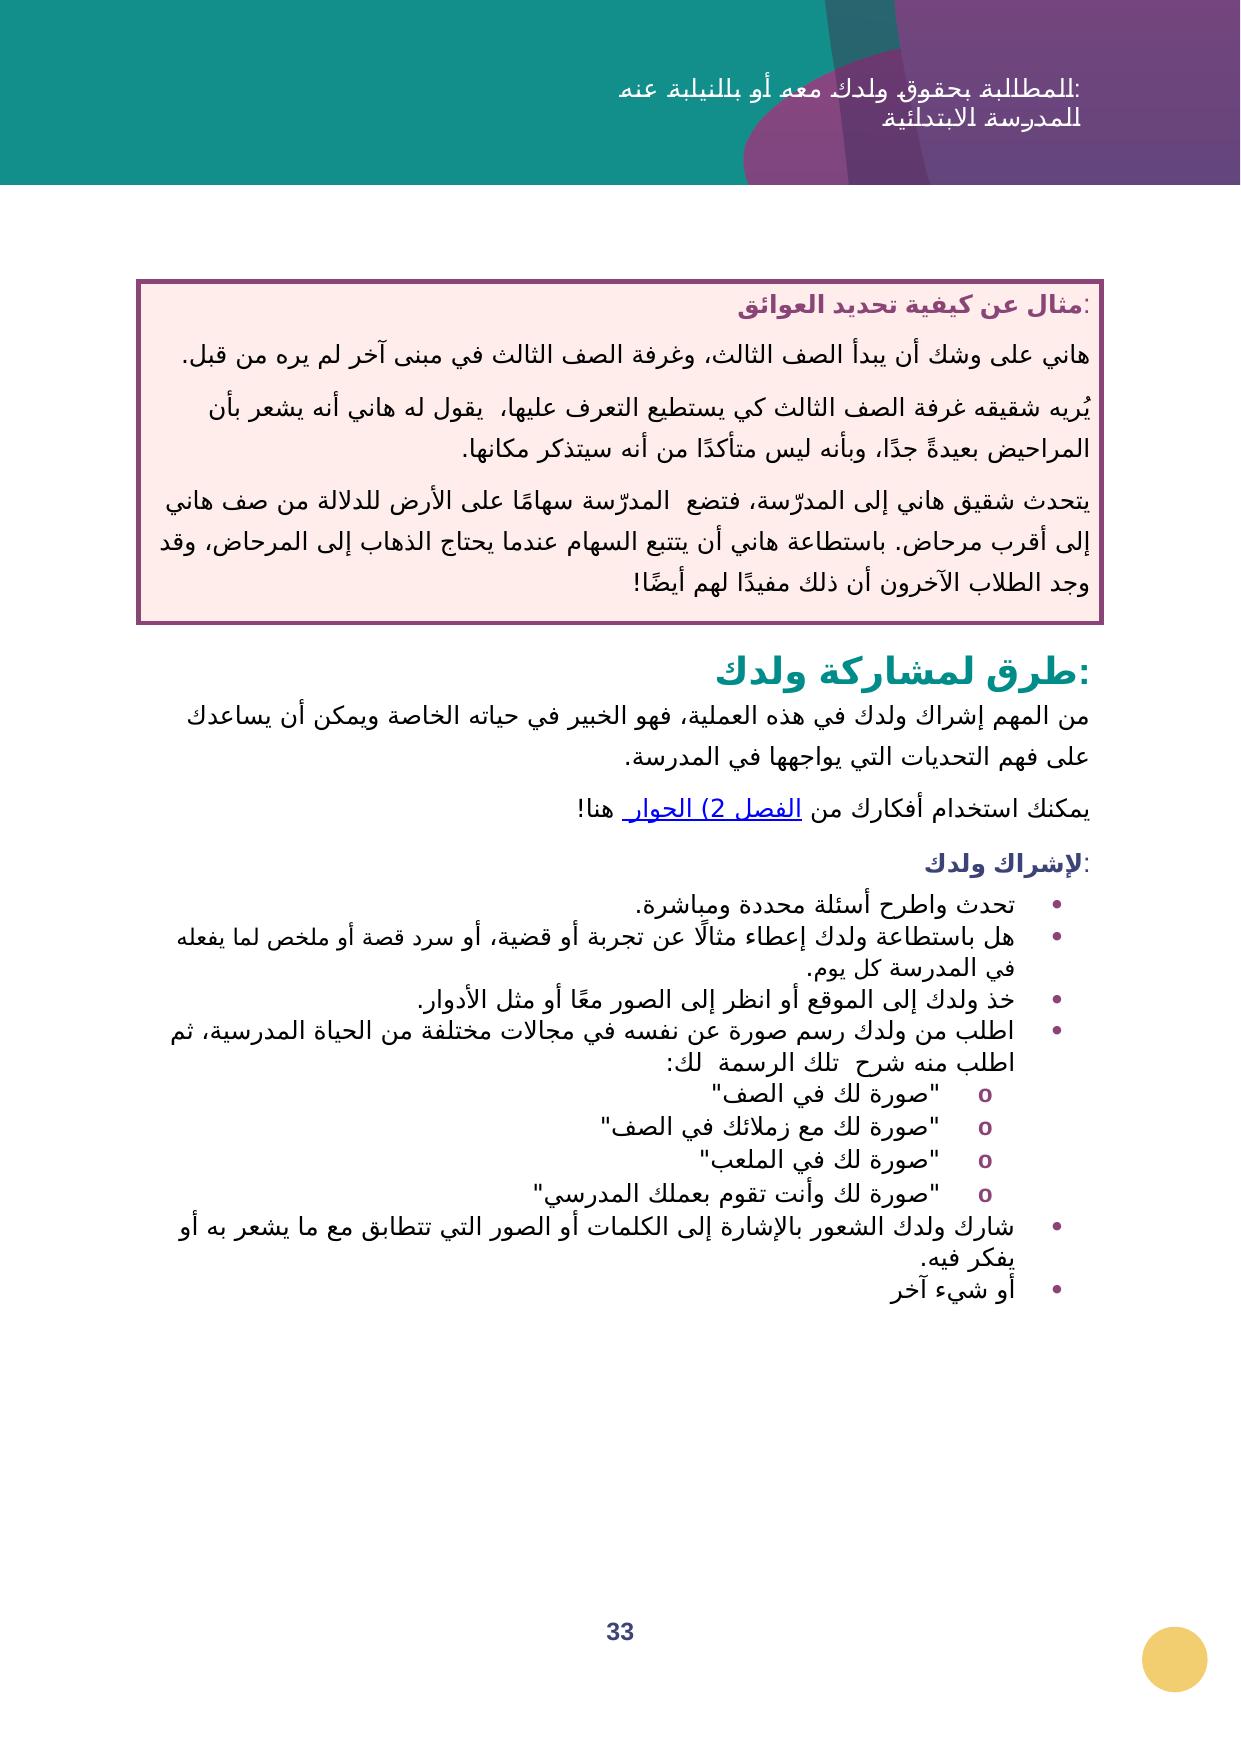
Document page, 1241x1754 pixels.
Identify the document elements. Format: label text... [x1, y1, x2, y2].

list أو شيء آخر [150, 1275, 1053, 1304]
table_header مثال عن كيفية تحديد العوائق: هاني على وشك أن يبدأ الصف الثالث، وغرفة الصف الثالث في مبنى آخر لم يره من قبل. يُريه شقيقه غرفة الصف الثالث كي يستطيع التعرف عليها، يقول له هاني أنه يشعر بأن المراحيض بعيدةً جدًا، وبأنه ليس متأكدًا من أنه سيتذكر مكانها. يتحدث شقيق هاني إلى المدرّسة، فتضع المدرّسة سهامًا على الأرض للدلالة من صف هاني إلى أقرب مرحاض. باستطاعة هاني أن يتتبع السهام عندما يحتاج الذهاب إلى المرحاض، وقد وجد الطلاب الآخرون أن ذلك مفيدًا لهم أيضًا! [141, 284, 1099, 621]
list "صورة لك مع زملائك في الصف" [150, 1112, 978, 1143]
list "صورة لك في الملعب" [150, 1146, 978, 1176]
text يمكنك استخدام أفكارك من الفصل 2) الحوار هنا! [150, 794, 1090, 823]
list شارك ولدك الشعور بالإشارة إلى الكلمات أو الصور التي تتطابق مع ما يشعر به أو يفكر فيه. [150, 1212, 1053, 1272]
subtitle لإشراك ولدك: [150, 847, 1090, 878]
list اطلب من ولدك رسم صورة عن نفسه في مجالات مختلفة من الحياة المدرسية، ثم اطلب منه شرح تلك الرسمة لك: [150, 1016, 1053, 1077]
list تحدث واطرح أسئلة محددة ومباشرة. [150, 891, 1053, 920]
list هل باستطاعة ولدك إعطاء مثالًا عن تجربة أو قضية، أو سرد قصة أو ملخص لما يفعله في المدرسة كل يوم. [150, 922, 1053, 983]
subtitle طرق لمشاركة ولدك: [150, 649, 1090, 692]
list خذ ولدك إلى الموقع أو انظر إلى الصور معًا أو مثل الأدوار. [150, 985, 1053, 1014]
text من المهم إشراك ولدك في هذه العملية، فهو الخبير في حياته الخاصة ويمكن أن يساعدك على فهم التحديات التي يواجهها في المدرسة. [150, 701, 1090, 771]
picture [0, 0, 1241, 185]
list "صورة لك في الصف" [150, 1079, 978, 1110]
list "صورة لك وأنت تقوم بعملك المدرسي" [150, 1179, 978, 1209]
